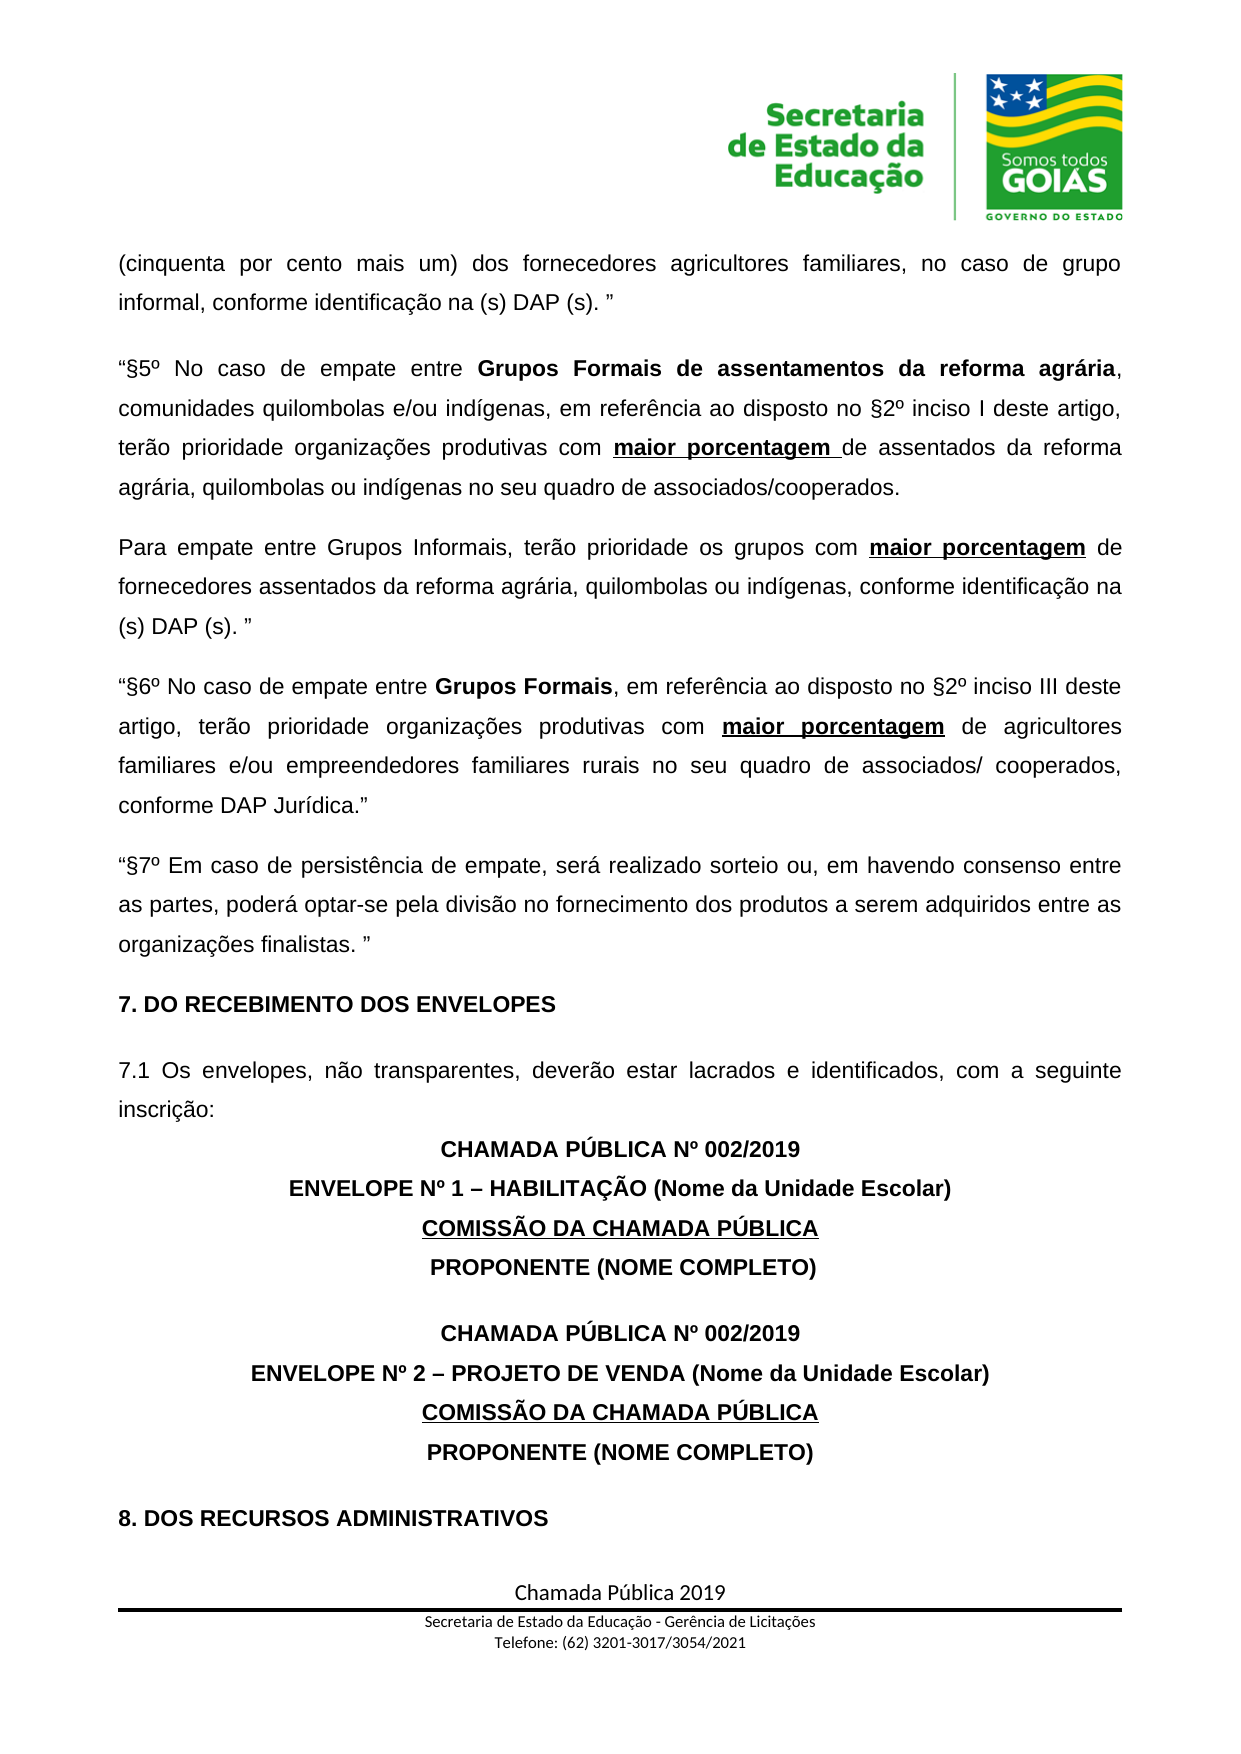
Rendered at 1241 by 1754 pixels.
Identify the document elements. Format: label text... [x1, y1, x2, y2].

text “§5º No caso de empate entre Grupos Formais de assentamentos da reforma agrária, comunidades quilombolas e/ou indígenas, em referência ao disposto no §2º inciso I deste artigo, terão prioridade organizações produtivas com maior porcentagem de assentados da reforma agrária, quilombolas ou indígenas no seu quadro de associados/cooperados. [118, 355, 1122, 500]
text 8. DOS RECURSOS ADMINISTRATIVOS [118, 1504, 1122, 1531]
text COMISSÃO DA CHAMADA PÚBLICA [118, 1215, 1122, 1241]
text ENVELOPE Nº 2 – PROJETO DE VENDA (Nome da Unidade Escolar) [118, 1360, 1122, 1386]
picture [727, 73, 1123, 222]
text 7. DO RECEBIMENTO DOS ENVELOPES [118, 991, 1122, 1017]
text “§6º No caso de empate entre Grupos Formais, em referência ao disposto no §2º inciso III deste artigo, terão prioridade organizações produtivas com maior porcentagem de agricultores familiares e/ou empreendedores familiares rurais no seu quadro de associados/ cooperados, conforme DAP Jurídica.” [118, 673, 1122, 818]
text COMISSÃO DA CHAMADA PÚBLICA [118, 1399, 1122, 1426]
text ENVELOPE Nº 1 – HABILITAÇÃO (Nome da Unidade Escolar) [118, 1175, 1122, 1202]
text “§7º Em caso de persistência de empate, será realizado sorteio ou, em havendo consenso entre as partes, poderá optar-se pela divisão no fornecimento dos produtos a serem adquiridos entre as organizações finalistas. ” [118, 852, 1122, 957]
text PROPONENTE (NOME COMPLETO) [118, 1439, 1122, 1465]
text CHAMADA PÚBLICA Nº 002/2019 [118, 1320, 1122, 1347]
text 7.1 Os envelopes, não transparentes, deverão estar lacrados e identificados, com a seguinte inscrição: [118, 1057, 1122, 1123]
text CHAMADA PÚBLICA Nº 002/2019 [118, 1136, 1122, 1162]
text Para empate entre Grupos Informais, terão prioridade os grupos com maior porcentagem de fornecedores assentados da reforma agrária, quilombolas ou indígenas, conforme identificação na (s) DAP (s). ” [118, 534, 1122, 639]
text PROPONENTE (NOME COMPLETO) [118, 1254, 1122, 1281]
